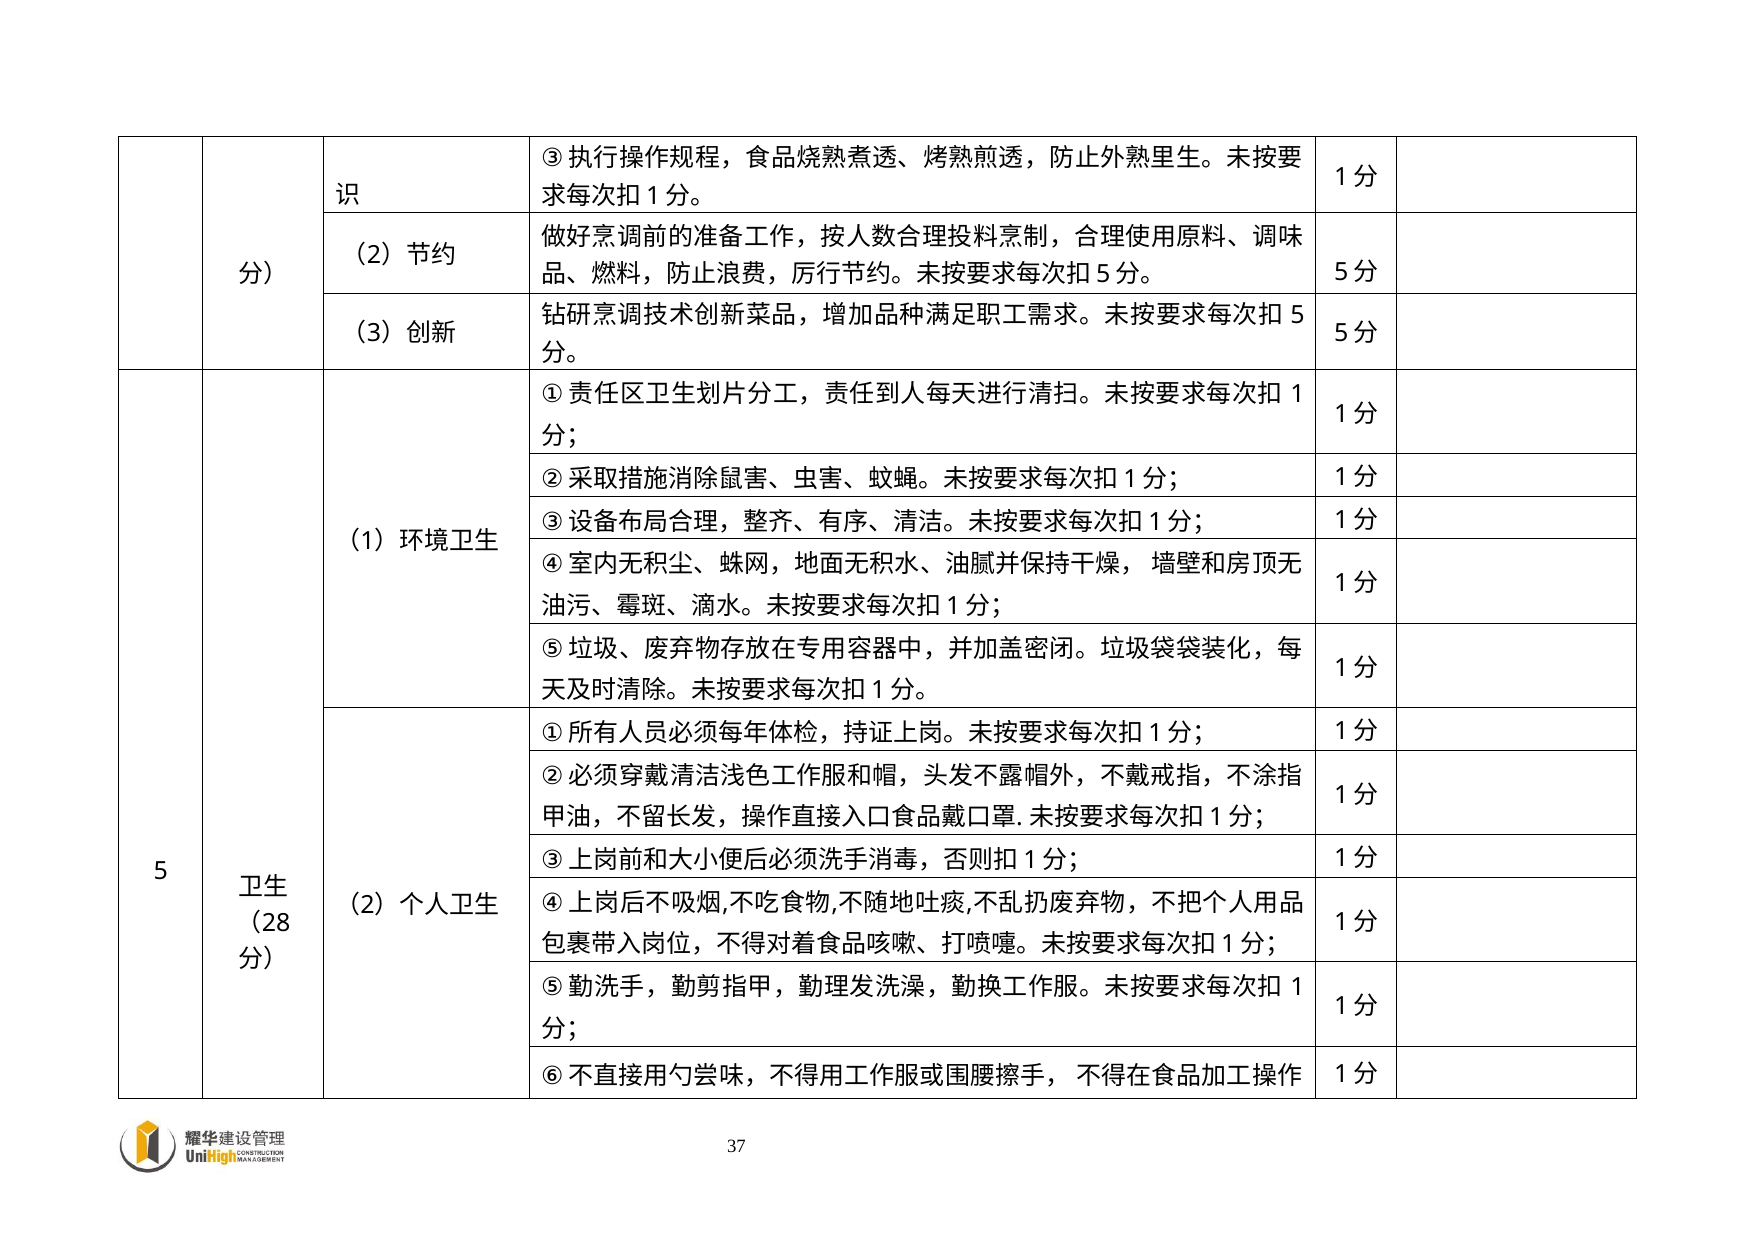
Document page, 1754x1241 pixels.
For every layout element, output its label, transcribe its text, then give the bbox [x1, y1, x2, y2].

table_cell （3）创新 [324, 294, 529, 368]
table_cell 卫生 （28分） [203, 370, 323, 1097]
table_cell 1分 [1316, 624, 1396, 707]
table_cell [1397, 1047, 1636, 1097]
table_cell 1分 [1316, 370, 1396, 453]
table_cell （2）节约 [324, 213, 529, 292]
table_cell ⑥不直接用勺尝味，不得用工作服或围腰擦手， 不得在食品加工操作区会客。未按要求每次扣1分。 [530, 1047, 1315, 1097]
table_cell [1397, 708, 1636, 750]
table_cell ④上岗后不吸烟,不吃食物,不随地吐痰,不乱扔废弃物，不把个人用品包裹带入岗位，不得对着食品咳嗽、打喷嚏。未按要求每次扣1分； [530, 878, 1315, 961]
table_cell ⑤垃圾、废弃物存放在专用容器中，并加盖密闭。垃圾袋袋装化，每天及时清除。未按要求每次扣1分。 [530, 624, 1315, 707]
table_cell （2）个人卫生 [324, 708, 529, 1097]
table_cell 钻研烹调技术创新菜品，增加品种满足职工需求。未按要求每次扣5分。 [530, 294, 1315, 368]
table_cell [1397, 751, 1636, 834]
table_cell ②必须穿戴清洁浅色工作服和帽，头发不露帽外，不戴戒指，不涂指甲油，不留长发，操作直接入口食品戴口罩. 未按要求每次扣1分； [530, 751, 1315, 834]
table_cell 5 [119, 370, 202, 1097]
table_cell ③上岗前和大小便后必须洗手消毒，否则扣1分； [530, 835, 1315, 877]
table_cell 1分 [1316, 454, 1396, 496]
table_cell [1397, 835, 1636, 877]
table_cell ③执行操作规程，食品烧熟煮透、烤熟煎透，防止外熟里生。未按要求每次扣1分。 [530, 137, 1315, 212]
table_cell 1分 [1316, 835, 1396, 877]
picture [117, 1118, 286, 1176]
table_cell ①责任区卫生划片分工，责任到人每天进行清扫。未按要求每次扣1分； [530, 370, 1315, 453]
table_cell 1分 [1316, 751, 1396, 834]
table_cell ⑤勤洗手，勤剪指甲，勤理发洗澡，勤换工作服。未按要求每次扣1分； [530, 962, 1315, 1046]
table_cell 1分 [1316, 1047, 1396, 1097]
table_cell ①所有人员必须每年体检，持证上岗。未按要求每次扣1分； [530, 708, 1315, 750]
table_cell 1分 [1316, 137, 1396, 212]
table_cell [1397, 539, 1636, 623]
table_cell ④室内无积尘、蛛网，地面无积水、油腻并保持干燥， 墙壁和房顶无油污、霉斑、滴水。未按要求每次扣1分； [530, 539, 1315, 623]
table_cell 1分 [1316, 539, 1396, 623]
table_cell 做好烹调前的准备工作，按人数合理投料烹制，合理使用原料、调味品、燃料，防止浪费，厉行节约。未按要求每次扣5分。 [530, 213, 1315, 292]
table_cell 5分 [1316, 213, 1396, 292]
table_cell 5分 [1316, 294, 1396, 368]
table_cell 1分 [1316, 962, 1396, 1046]
table_cell [1397, 878, 1636, 961]
table_cell [1397, 137, 1636, 212]
table_cell [1397, 370, 1636, 453]
table_cell [1397, 213, 1636, 292]
table_cell ③设备布局合理，整齐、有序、清洁。未按要求每次扣1分； [530, 497, 1315, 538]
table_cell [1397, 962, 1636, 1046]
table_cell [1397, 497, 1636, 538]
table_cell 1分 [1316, 878, 1396, 961]
table_cell （1）环境卫生 [324, 370, 529, 707]
table_cell 1分 [1316, 497, 1396, 538]
table_cell [1397, 624, 1636, 707]
table_cell ②采取措施消除鼠害、虫害、蚊蝇。未按要求每次扣1分； [530, 454, 1315, 496]
table_cell 1分 [1316, 708, 1396, 750]
table_cell [1397, 294, 1636, 368]
table_cell [1397, 454, 1636, 496]
